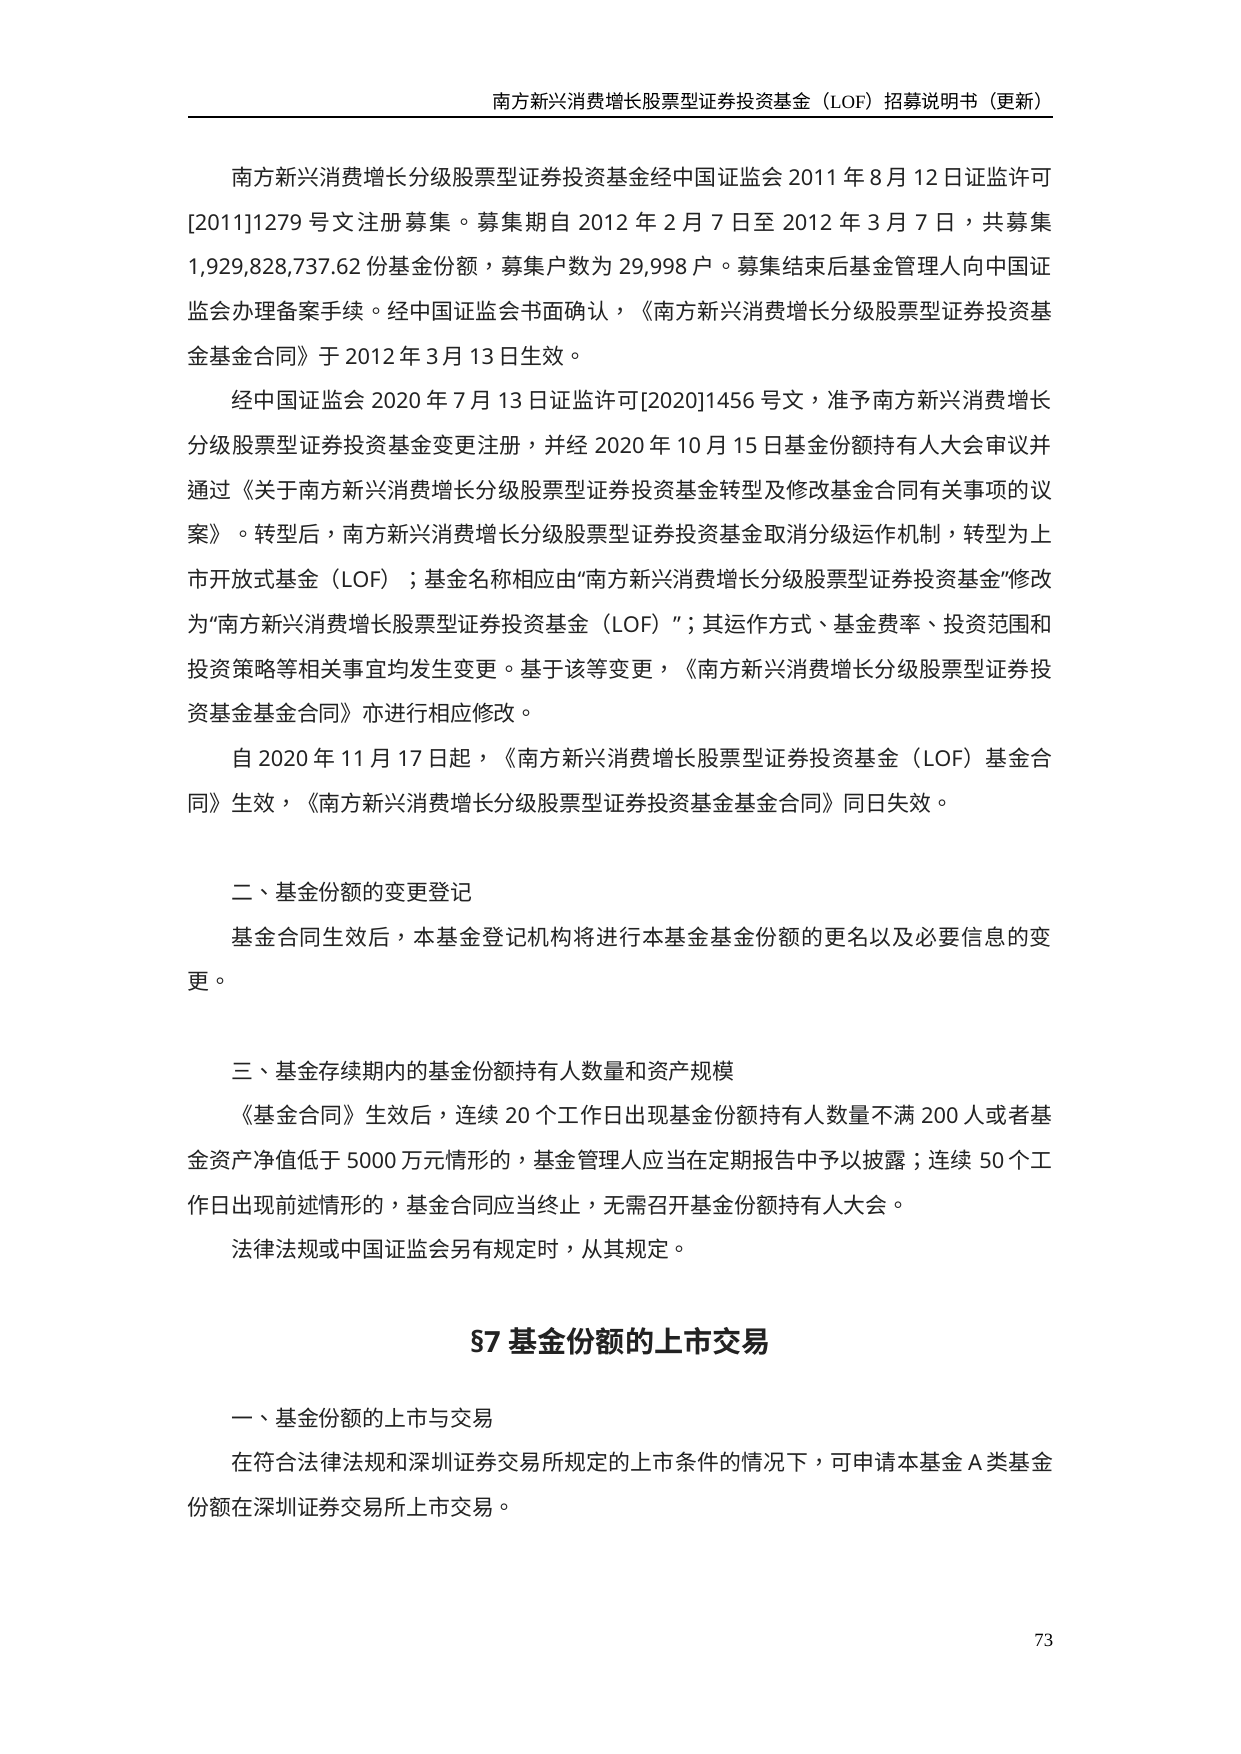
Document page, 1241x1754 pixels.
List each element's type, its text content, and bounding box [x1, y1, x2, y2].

text 二、基金份额的变更登记 [187, 877, 1053, 907]
text 法律法规或中国证监会另有规定时，从其规定。 [187, 1234, 1053, 1264]
text 一、基金份额的上市与交易 [187, 1402, 1053, 1432]
text §7 基金份额的上市交易 [187, 1308, 1053, 1373]
text 南方新兴消费增长分级股票型证券投资基金经中国证监会2011年8月12日证监许可[2011]1279号文注册募集。募集期自2012年2月7日至2012年3月7日，共募集1,929,828,737.62份基金份额，募集户数为29,998户。募集结束后基金管理人向中国证监会办理备案手续。经中国证监会书面确认，《南方新兴消费增长分级股票型证券投资基金基金合同》于2012年3月13日生效。 [187, 162, 1053, 371]
text 三、基金存续期内的基金份额持有人数量和资产规模 [187, 1056, 1053, 1086]
text 经中国证监会2020年7月13日证监许可[2020]1456号文，准予南方新兴消费增长分级股票型证券投资基金变更注册，并经2020年10月15日基金份额持有人大会审议并通过《关于南方新兴消费增长分级股票型证券投资基金转型及修改基金合同有关事项的议案》。转型后，南方新兴消费增长分级股票型证券投资基金取消分级运作机制，转型为上市开放式基金（LOF）；基金名称相应由“南方新兴消费增长分级股票型证券投资基金”修改为“南方新兴消费增长股票型证券投资基金（LOF）”；其运作方式、基金费率、投资范围和投资策略等相关事宜均发生变更。基于该等变更，《南方新兴消费增长分级股票型证券投资基金基金合同》亦进行相应修改。 [187, 385, 1053, 728]
text 自2020年11月17日起，《南方新兴消费增长股票型证券投资基金（LOF）基金合同》生效，《南方新兴消费增长分级股票型证券投资基金基金合同》同日失效。 [187, 743, 1053, 817]
text 在符合法律法规和深圳证券交易所规定的上市条件的情况下，可申请本基金A类基金份额在深圳证券交易所上市交易。 [187, 1447, 1053, 1522]
text 《基金合同》生效后，连续20个工作日出现基金份额持有人数量不满200人或者基金资产净值低于5000万元情形的，基金管理人应当在定期报告中予以披露；连续50个工作日出现前述情形的，基金合同应当终止，无需召开基金份额持有人大会。 [187, 1100, 1053, 1219]
text 基金合同生效后，本基金登记机构将进行本基金基金份额的更名以及必要信息的变更。 [187, 922, 1053, 996]
